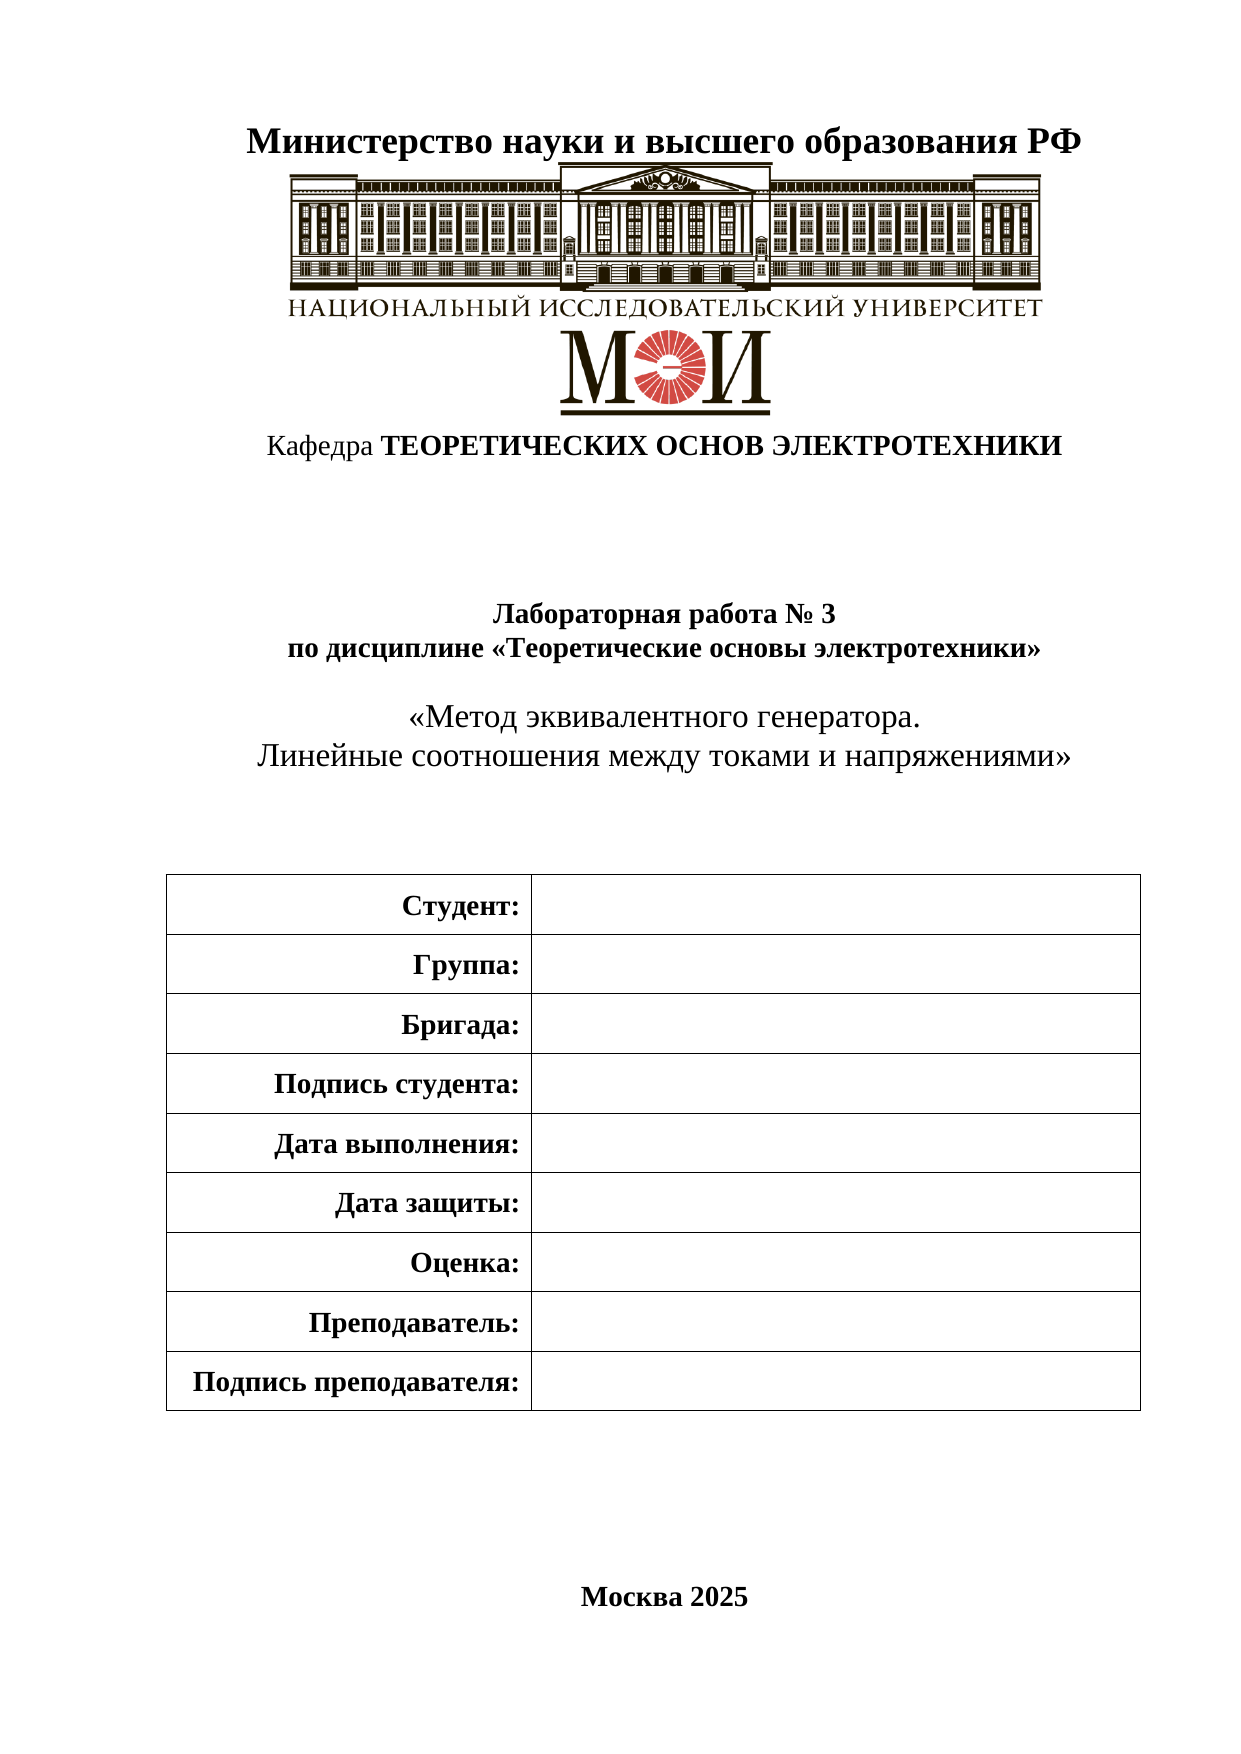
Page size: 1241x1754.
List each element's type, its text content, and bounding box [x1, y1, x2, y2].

table_cell [532, 1352, 1140, 1410]
table_header [532, 875, 1140, 934]
table_cell [532, 1114, 1140, 1172]
table_cell [532, 1292, 1140, 1351]
table_cell Дата выполнения: [167, 1114, 531, 1172]
table_cell Бригада: [167, 994, 531, 1053]
text Москва 2025 [177, 1579, 1152, 1613]
table_cell [532, 994, 1140, 1053]
text Лабораторная работа № 3 [177, 596, 1152, 630]
table_cell Подпись студента: [167, 1054, 531, 1112]
table_cell Группа: [167, 935, 531, 993]
table_header Студент: [167, 875, 531, 934]
table_cell Дата защиты: [167, 1173, 531, 1232]
text «Метод эквивалентного генератора. [177, 697, 1152, 735]
text Линейные соотношения между токами и напряжениями» [177, 735, 1152, 773]
table_cell [532, 1233, 1140, 1291]
table_cell Подпись преподавателя: [167, 1352, 531, 1410]
table_cell [532, 935, 1140, 993]
table_cell [532, 1054, 1140, 1112]
table_cell Оценка: [167, 1233, 531, 1291]
text Кафедра ТЕОРЕТИЧЕСКИХ ОСНОВ ЭЛЕКТРОТЕХНИКИ [177, 428, 1152, 462]
table_cell Преподаватель: [167, 1292, 531, 1351]
table_cell [532, 1173, 1140, 1232]
text Министерство науки и высшего образования РФ [177, 118, 1152, 161]
text по дисциплине «Теоретические основы электротехники» [177, 630, 1152, 663]
picture [286, 161, 1043, 416]
